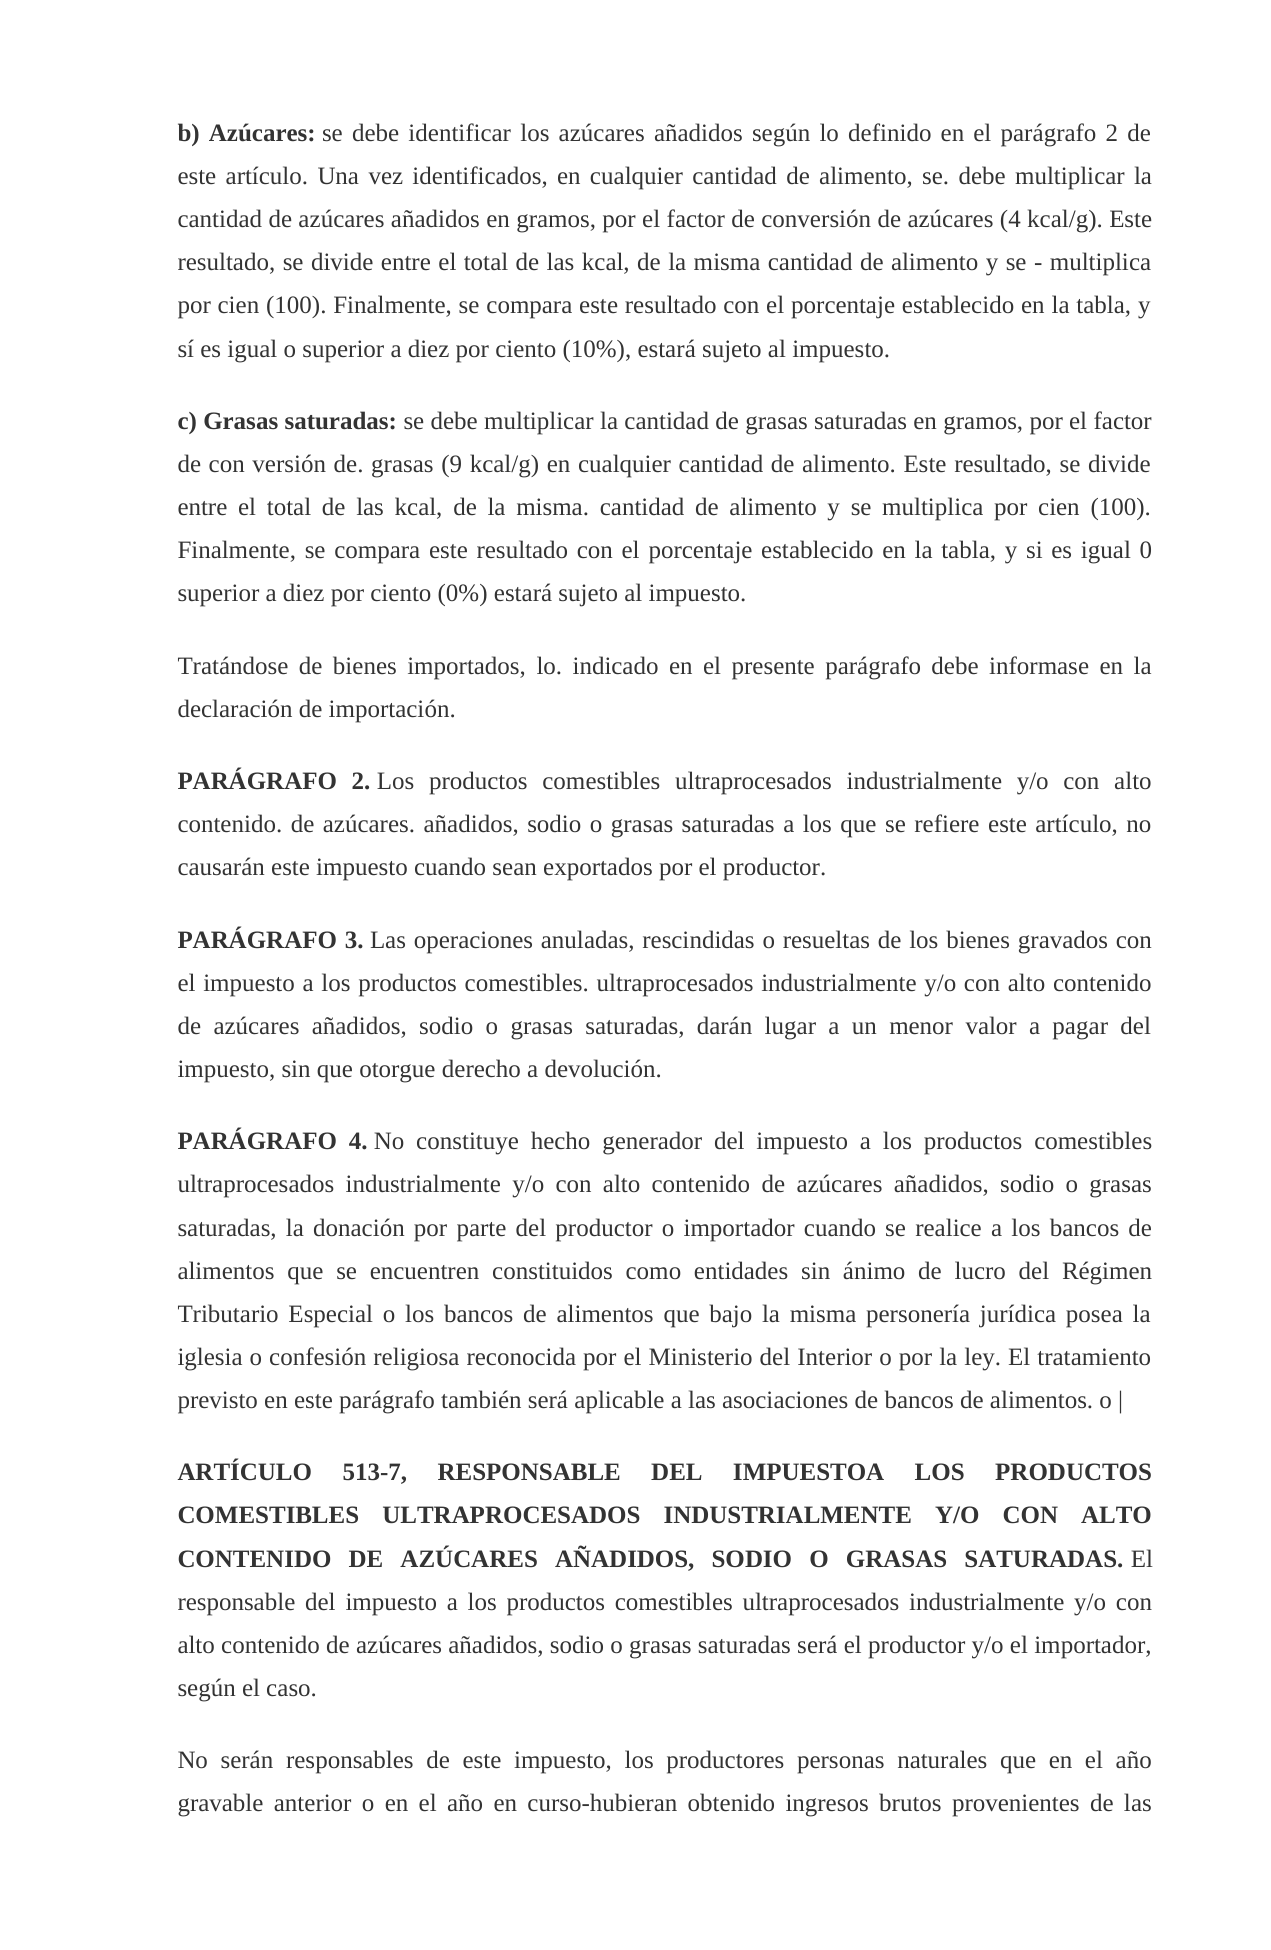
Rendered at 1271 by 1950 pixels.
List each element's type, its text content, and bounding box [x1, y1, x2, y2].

text PARÁGRAFO 3. Las operaciones anuladas, rescindidas o resueltas de los bienes gravados con el impuesto a los productos comestibles. ultraprocesados industrialmente y/o con alto contenido de azúcares añadidos, sodio o grasas saturadas, darán lugar a un menor valor a pagar del impuesto, sin que otorgue derecho a devolución. [177, 925, 1153, 1083]
text Tratándose de bienes importados, lo. indicado en el presente parágrafo debe informase en la declaración de importación. [177, 651, 1153, 723]
text PARÁGRAFO 4. No constituye hecho generador del impuesto a los productos comestibles ultraprocesados industrialmente y/o con alto contenido de azúcares añadidos, sodio o grasas saturadas, la donación por parte del productor o importador cuando se realice a los bancos de alimentos que se encuentren constituidos como entidades sin ánimo de lucro del Régimen Tributario Especial o los bancos de alimentos que bajo la misma personería jurídica posea la iglesia o confesión religiosa reconocida por el Ministerio del Interior o por la ley. El tratamiento previsto en este parágrafo también será aplicable a las asociaciones de bancos de alimentos. o | [177, 1126, 1153, 1414]
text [177, 1745, 1153, 1817]
text b) Azúcares: se debe identificar los azúcares añadidos según lo definido en el parágrafo 2 de este artículo. Una vez identificados, en cualquier cantidad de alimento, se. debe multiplicar la cantidad de azúcares añadidos en gramos, por el factor de conversión de azúcares (4 kcal/g). Este resultado, se divide entre el total de las kcal, de la misma cantidad de alimento y se - multiplica por cien (100). Finalmente, se compara este resultado con el porcentaje establecido en la tabla, y sí es igual o superior a diez por ciento (10%), estará sujeto al impuesto. [177, 118, 1153, 362]
text ARTÍCULO 513-7, RESPONSABLE DEL IMPUESTOA LOS PRODUCTOS COMESTIBLES ULTRAPROCESADOS INDUSTRIALMENTE Y/O CON ALTO CONTENIDO DE AZÚCARES AÑADIDOS, SODIO O GRASAS SATURADAS. El responsable del impuesto a los productos comestibles ultraprocesados industrialmente y/o con alto contenido de azúcares añadidos, sodio o grasas saturadas será el productor y/o el importador, según el caso. [177, 1457, 1153, 1702]
text c) Grasas saturadas: se debe multiplicar la cantidad de grasas saturadas en gramos, por el factor de con versión de. grasas (9 kcal/g) en cualquier cantidad de alimento. Este resultado, se divide entre el total de las kcal, de la misma. cantidad de alimento y se multiplica por cien (100). Finalmente, se compara este resultado con el porcentaje establecido en la tabla, y si es igual 0 superior a diez por ciento (0%) estará sujeto al impuesto. [177, 406, 1153, 607]
text PARÁGRAFO 2. Los productos comestibles ultraprocesados industrialmente y/o con alto contenido. de azúcares. añadidos, sodio o grasas saturadas a los que se refiere este artículo, no causarán este impuesto cuando sean exportados por el productor. [177, 766, 1153, 881]
